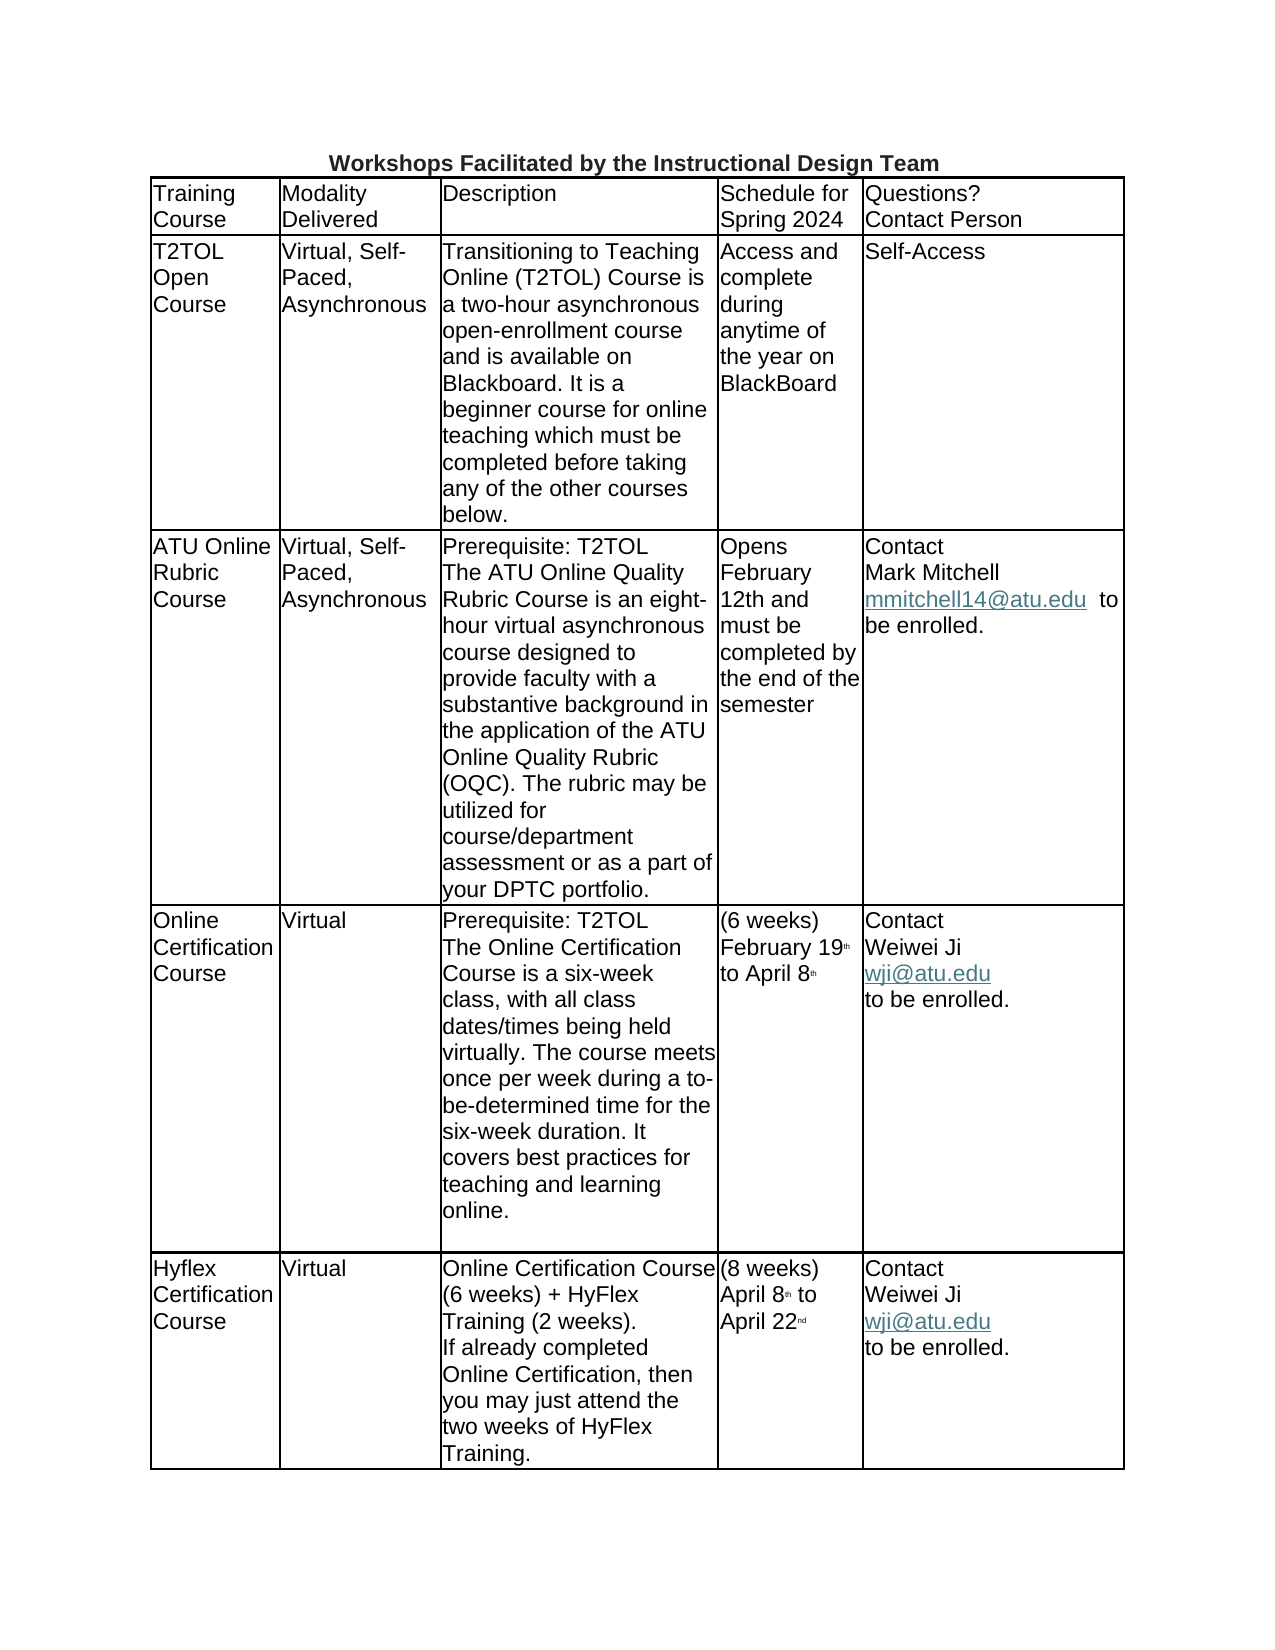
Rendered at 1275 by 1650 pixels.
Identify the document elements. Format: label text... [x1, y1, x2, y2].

table_cell Self-Access [864, 236, 1123, 529]
table_cell Contact Weiwei Ji wji@atu.edu to be enrolled. [864, 906, 1123, 1251]
table_cell Access and complete during anytime of the year on BlackBoard [719, 236, 862, 529]
text Workshops Facilitated by the Instructional Design Team [150, 150, 1125, 176]
table_cell Prerequisite: T2TOL The ATU Online Quality Rubric Course is an eight-hour virtual asynchronous course designed to provide faculty with a substantive background in the application of the ATU Online Quality Rubric (OQC). The rubric may be utilized for course/department assessment or as a part of your DPTC portfolio. [442, 531, 717, 903]
table_cell Virtual [281, 1254, 440, 1467]
table_cell Contact Weiwei Ji wji@atu.edu to be enrolled. [864, 1254, 1123, 1467]
table_cell (8 weeks) April 8th to April 22nd [719, 1254, 862, 1467]
table_cell Virtual [281, 906, 440, 1251]
table_cell Transitioning to Teaching Online (T2TOL) Course is a two-hour asynchronous open-enrollment course and is available on Blackboard. It is a beginner course for online teaching which must be completed before taking any of the other courses below. [442, 236, 717, 529]
table_header Modality Delivered [281, 179, 440, 234]
table_cell Contact Mark Mitchell mmitchell14@atu.edu to be enrolled. [864, 531, 1123, 903]
table_header Training Course [152, 179, 279, 234]
table_cell Hyflex Certification Course [152, 1254, 279, 1467]
table_cell Virtual, Self-Paced, Asynchronous [281, 236, 440, 529]
table_cell (6 weeks) February 19th to April 8th [719, 906, 862, 1251]
table_cell Online Certification Course (6 weeks) + HyFlex Training (2 weeks). If already completed Online Certification, then you may just attend the two weeks of HyFlex Training. [442, 1254, 717, 1467]
table_cell ATU Online Rubric Course [152, 531, 279, 903]
table_cell Prerequisite: T2TOL The Online Certification Course is a six-week class, with all class dates/times being held virtually. The course meets once per week during a to-be-determined time for the six-week duration. It covers best practices for teaching and learning online. [442, 906, 717, 1251]
table_header Questions? Contact Person [864, 179, 1123, 234]
table_cell Opens February 12th and must be completed by the end of the semester [719, 531, 862, 903]
table_cell T2TOL Open Course [152, 236, 279, 529]
table_header Description [442, 179, 717, 234]
table_cell Online Certification Course [152, 906, 279, 1251]
table_header Schedule for Spring 2024 [719, 179, 862, 234]
table_cell Virtual, Self-Paced, Asynchronous [281, 531, 440, 903]
